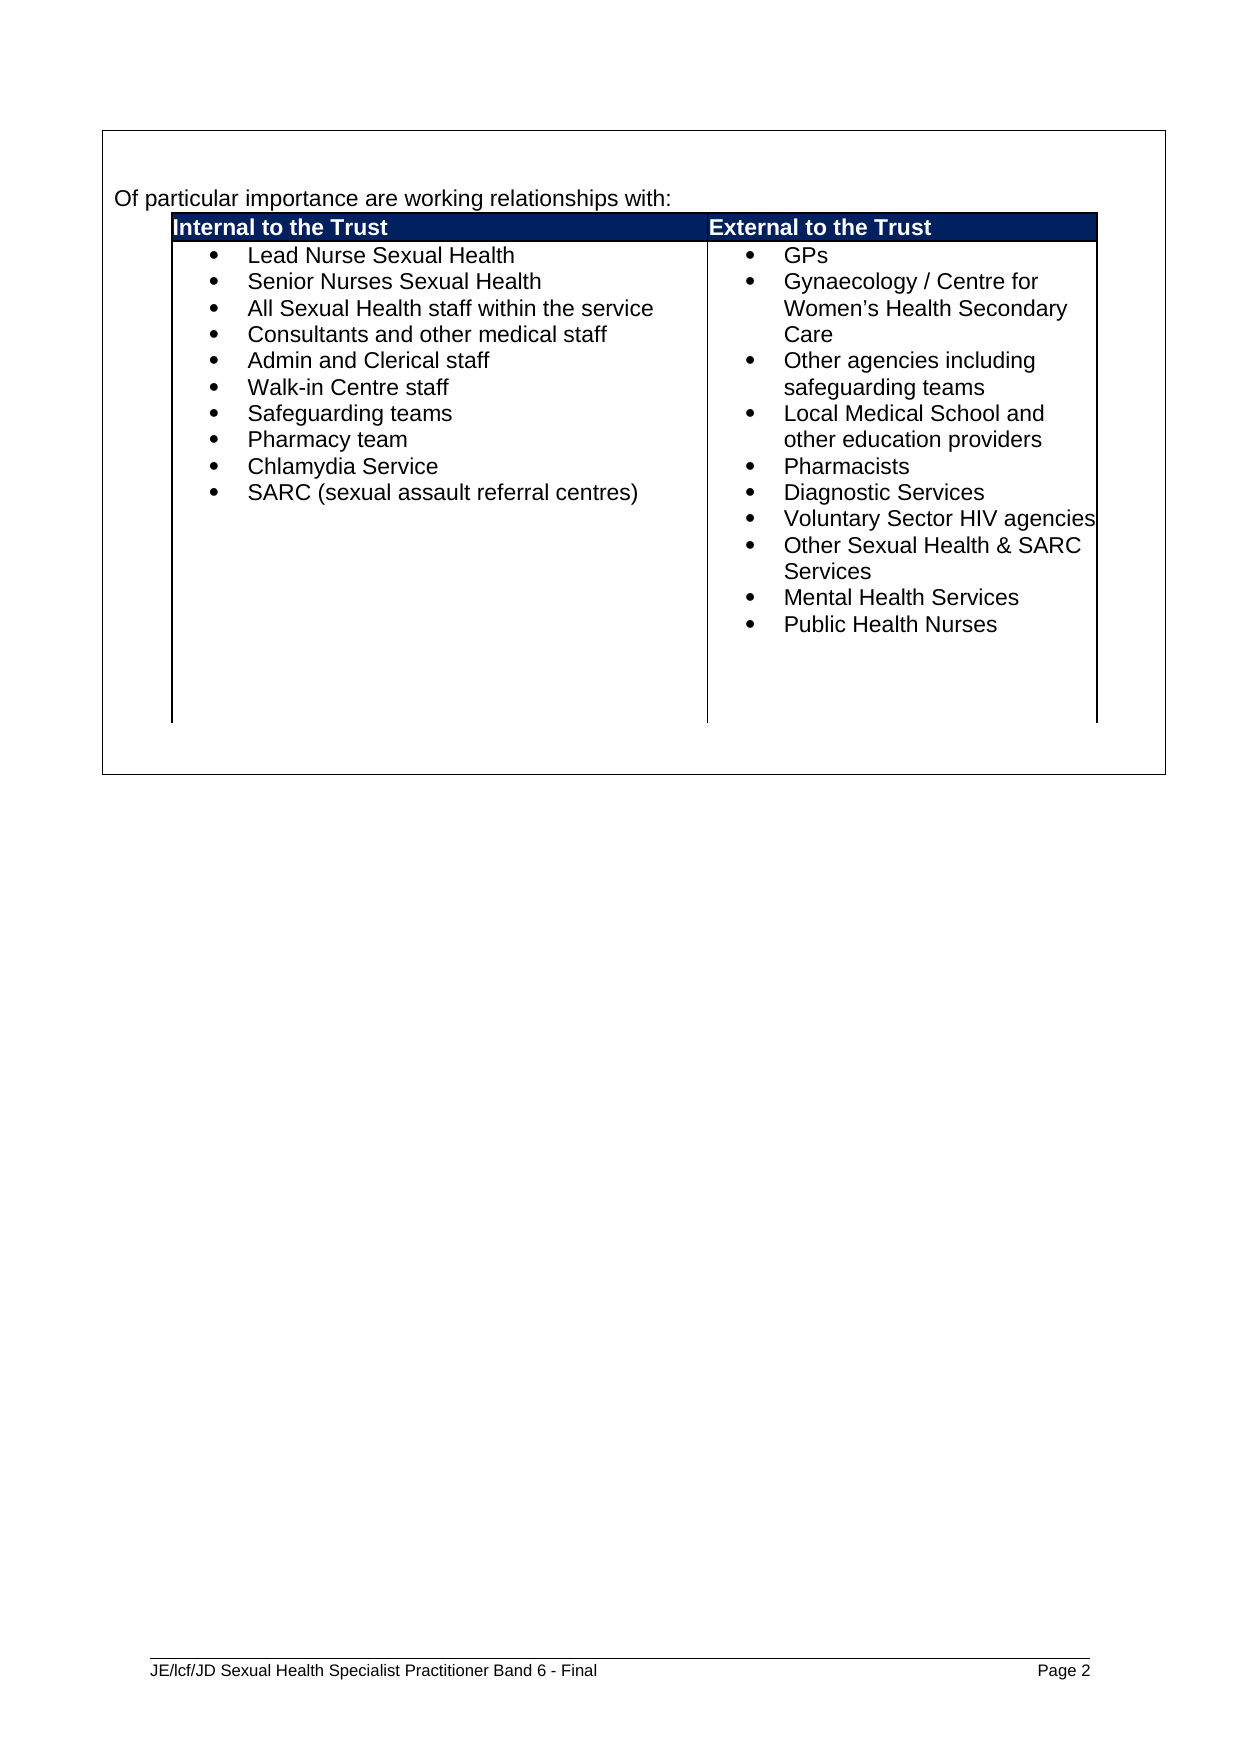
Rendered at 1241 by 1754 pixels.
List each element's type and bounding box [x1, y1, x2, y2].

table_cell [103, 131, 1165, 774]
